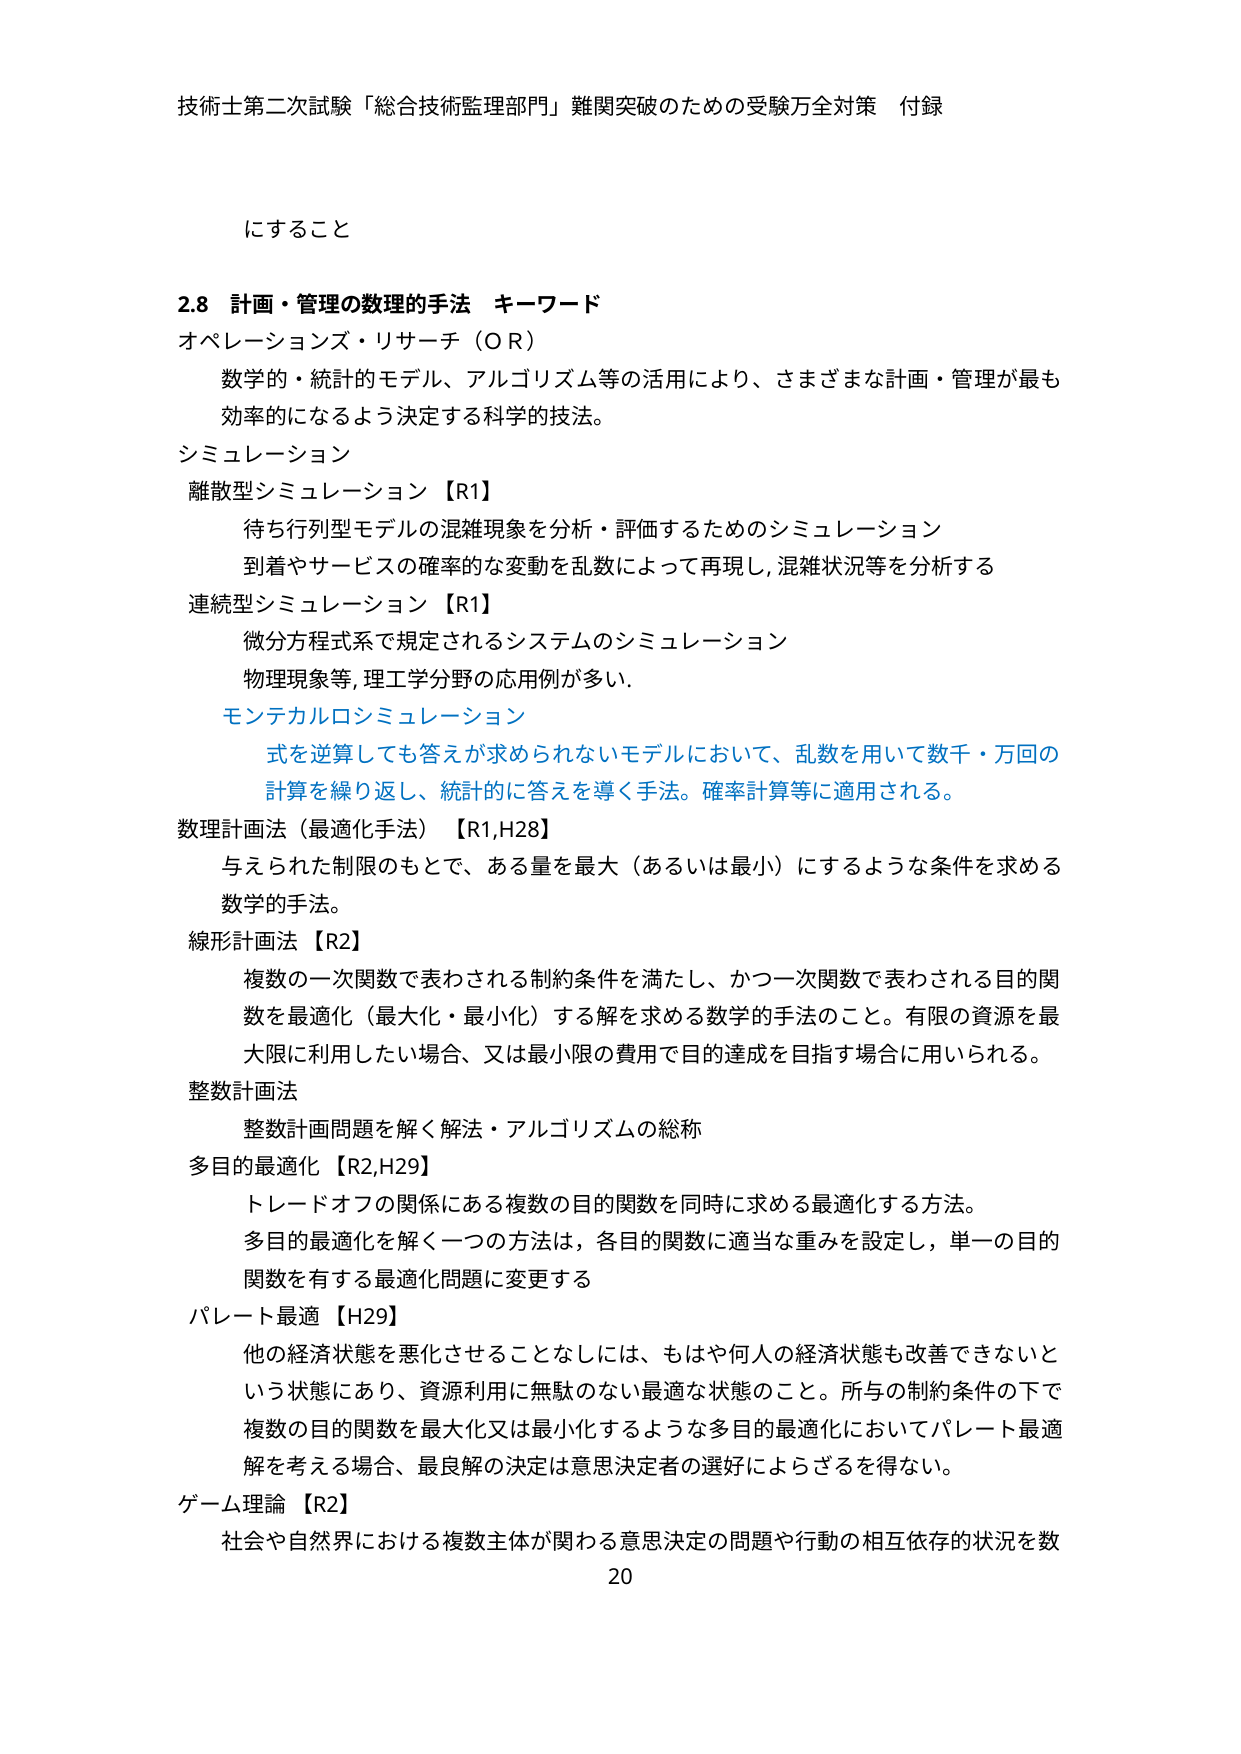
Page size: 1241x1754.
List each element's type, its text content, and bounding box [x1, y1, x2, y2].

text オペレーションズ・リサーチ（ＯＲ） [177, 321, 1063, 359]
subtitle 2.8 計画・管理の数理的手法 キーワード [177, 284, 1063, 321]
text 与えられた制限のもとで、ある量を最大（あるいは最小）にするような条件を求める数学的手法。 [177, 846, 1063, 921]
text 多目的最適化を解く一つの方法は，各目的関数に適当な重みを設定し，単一の目的関数を有する最適化問題に変更する [243, 1221, 1063, 1296]
text 待ち行列型モデルの混雑現象を分析・評価するためのシミュレーション [177, 509, 1063, 546]
text 整数計画問題を解く解法・アルゴリズムの総称 [177, 1109, 1063, 1146]
text モンテカルロシミュレーション [177, 696, 1063, 734]
text 微分方程式系で規定されるシステムのシミュレーション [177, 621, 1063, 659]
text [177, 209, 1063, 246]
text 数理計画法（最適化手法） 【R1,H28】 [177, 809, 1063, 846]
text ゲーム理論 【R2】 [177, 1484, 1063, 1521]
text 連続型シミュレーション 【R1】 [177, 584, 1063, 621]
text 複数の一次関数で表わされる制約条件を満たし、かつ一次関数で表わされる目的関数を最適化（最大化・最小化）する解を求める数学的手法のこと。有限の資源を最大限に利用したい場合、又は最小限の費用で目的達成を目指す場合に用いられる。 [177, 959, 1063, 1071]
text シミュレーション [177, 434, 1063, 471]
text 物理現象等, 理工学分野の応用例が多い. [177, 659, 1063, 696]
text 整数計画法 [177, 1071, 1063, 1109]
text 他の経済状態を悪化させることなしには、もはや何人の経済状態も改善できないという状態にあり、資源利用に無駄のない最適な状態のこと。所与の制約条件の下で複数の目的関数を最大化又は最小化するような多目的最適化においてパレート最適解を考える場合、最良解の決定は意思決定者の選好によらざるを得ない。 [177, 1334, 1063, 1484]
text 離散型シミュレーション 【R1】 [177, 471, 1063, 509]
text 式を逆算しても答えが求められないモデルにおいて、乱数を用いて数千・万回の計算を繰り返し、統計的に答えを導く手法。確率計算等に適用される。 [177, 734, 1063, 809]
text パレート最適 【H29】 [177, 1296, 1063, 1334]
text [177, 1521, 1063, 1559]
text 到着やサービスの確率的な変動を乱数によって再現し, 混雑状況等を分析する [221, 546, 1063, 584]
text 数学的・統計的モデル、アルゴリズム等の活用により、さまざまな計画・管理が最も効率的になるよう決定する科学的技法。 [177, 359, 1063, 434]
text 多目的最適化 【R2,H29】 [177, 1146, 1063, 1184]
text トレードオフの関係にある複数の目的関数を同時に求める最適化する方法。 [177, 1184, 1063, 1221]
text 線形計画法 【R2】 [177, 921, 1063, 959]
